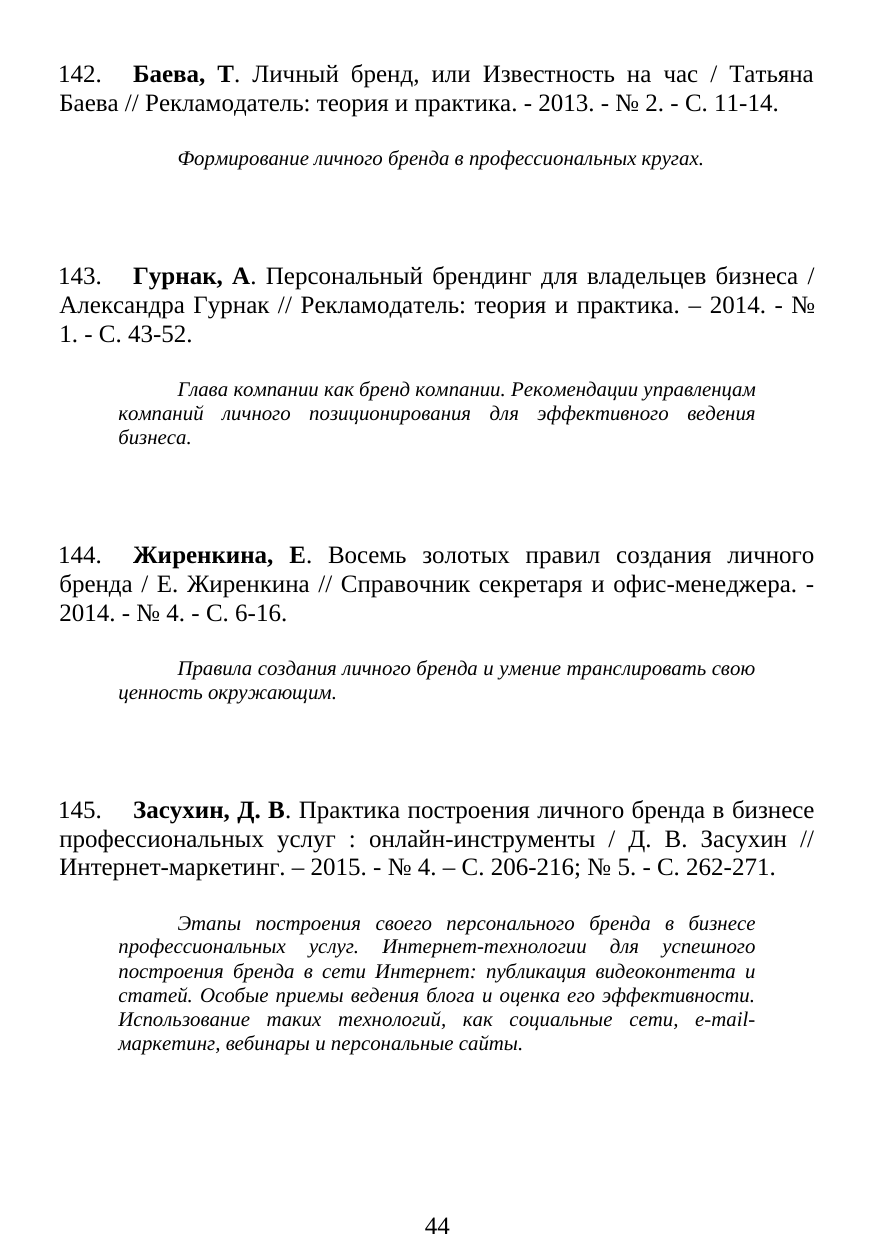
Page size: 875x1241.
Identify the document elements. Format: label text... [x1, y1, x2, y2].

list Этапы построения своего персонального бренда в бизнесе профессиональных услуг. Интернет-технологии для успешного построения бренда в сети Интернет: публикация видеоконтента и статей. Особые приемы ведения блога и оценка его эффективности. Использование таких технологий, как социальные сети, e-mail-маркетинг, вебинары и персональные сайты. [118, 910, 756, 1055]
list Засухин, Д. В. Практика построения личного бренда в бизнесе профессиональных услуг : онлайн-инструменты / Д. В. Засухин // Интернет-маркетинг. – 2015. - № 4. – С. 206-216; № 5. - С. 262-271. [58, 795, 815, 881]
list Формирование личного бренда в профессиональных кругах. [118, 146, 756, 170]
list Правила создания личного бренда и умение транслировать свою ценность окружающим. [118, 656, 756, 704]
list Баева, Т. Личный бренд, или Известность на час / Татьяна Баева // Рекламодатель: теория и практика. - 2013. - № 2. - С. 11-14. [58, 59, 815, 117]
list Глава компании как бренд компании. Рекомендации управленцам компаний личного позиционирования для эффективного ведения бизнеса. [118, 377, 756, 449]
list Жиренкина, Е. Восемь золотых правил создания личного бренда / Е. Жиренкина // Справочник секретаря и офис-менеджера. - 2014. - № 4. - С. 6-16. [58, 540, 815, 626]
list Гурнак, А. Персональный брендинг для владельцев бизнеса / Александра Гурнак // Рекламодатель: теория и практика. – 2014. - № 1. - С. 43-52. [58, 261, 815, 347]
